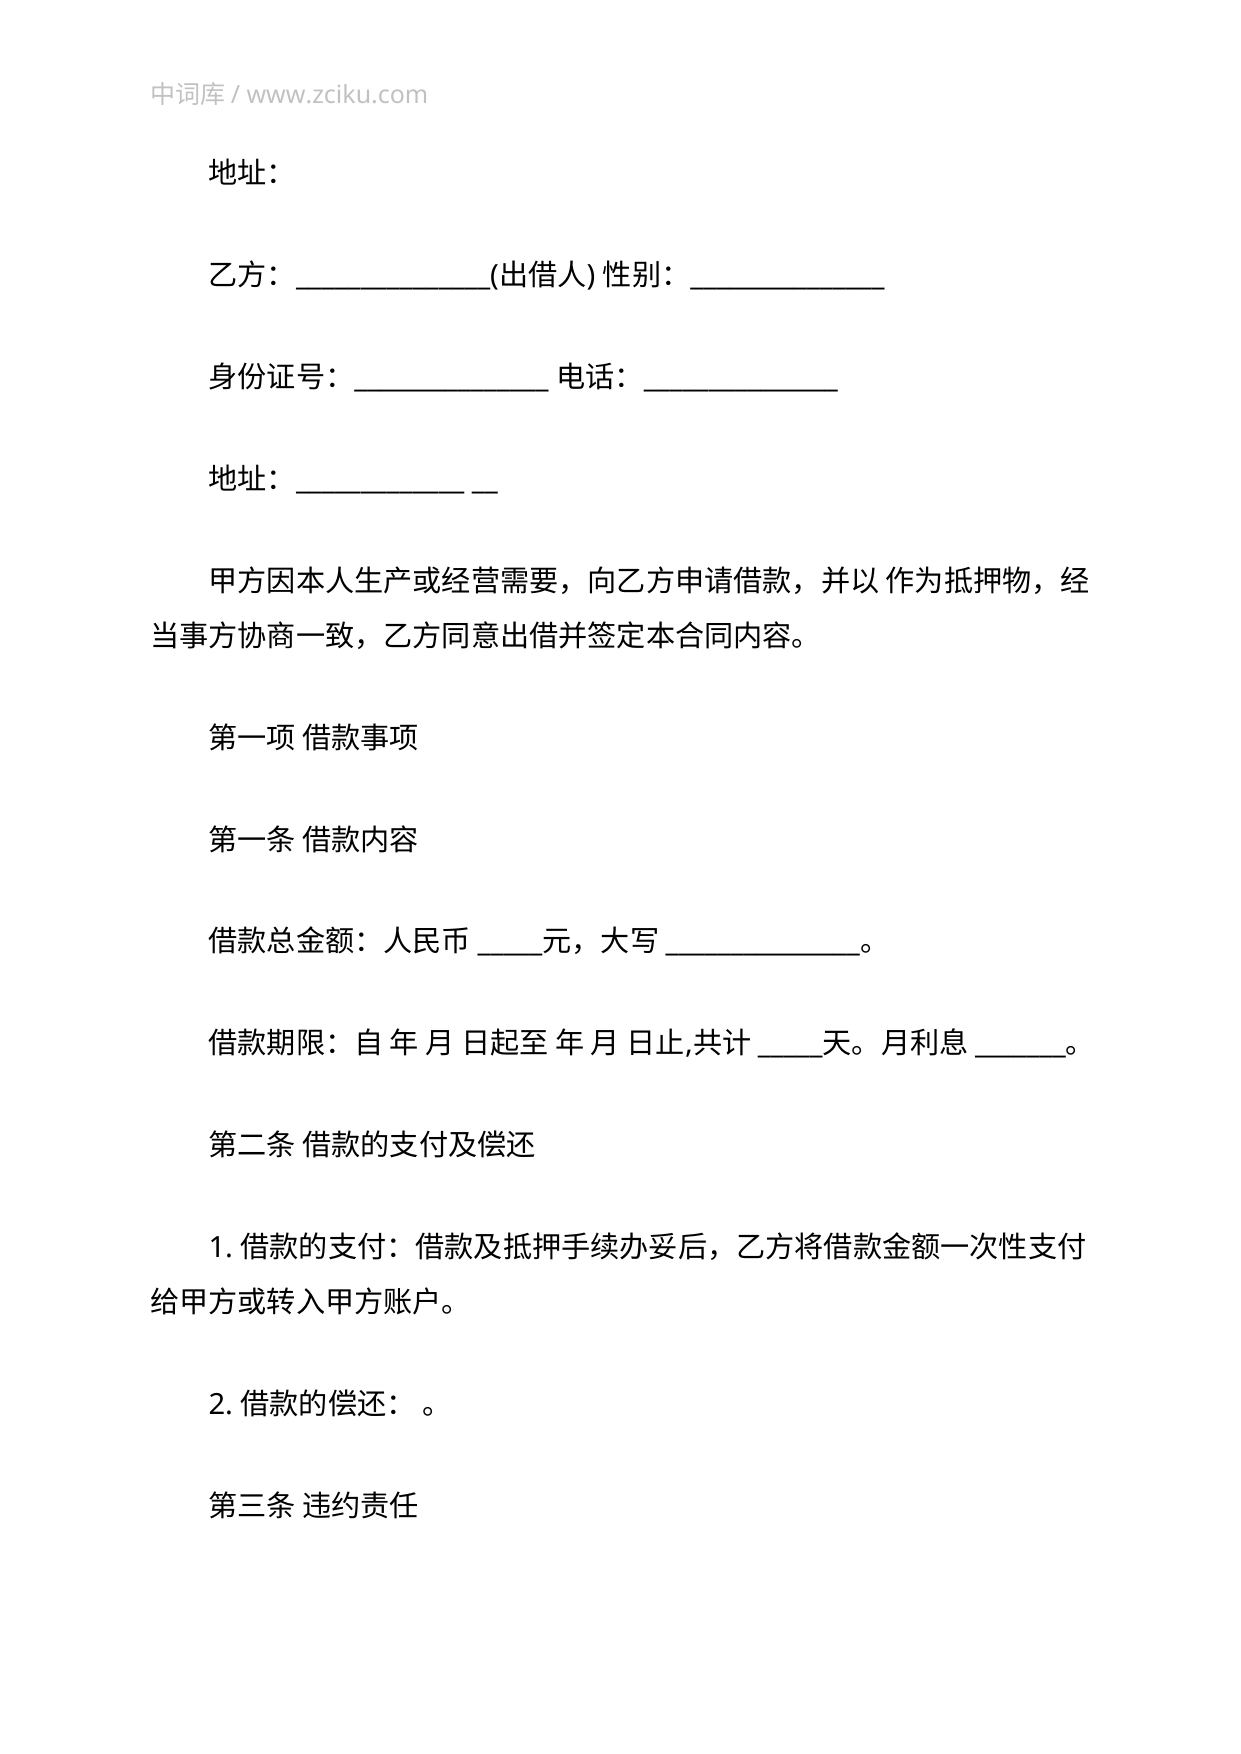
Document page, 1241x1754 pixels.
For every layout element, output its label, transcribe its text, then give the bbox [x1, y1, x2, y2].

text 2. 借款的偿还： 。 [150, 1380, 1090, 1423]
text 地址：_____________ __ [150, 456, 1090, 498]
text 身份证号：_______________ 电话：_______________ [150, 354, 1090, 396]
text 借款期限：自 年 月 日起至 年 月 日止,共计 _____天。月利息 _______。 [150, 1020, 1090, 1062]
text 第一条 借款内容 [150, 816, 1090, 858]
text 地址： [150, 150, 1090, 192]
text 第一项 借款事项 [150, 714, 1090, 757]
text 第二条 借款的支付及偿还 [150, 1122, 1090, 1164]
text 第三条 违约责任 [150, 1482, 1090, 1525]
text 借款总金额：人民币 _____元，大写 _______________。 [150, 918, 1090, 960]
text 乙方：_______________(出借人) 性别：_______________ [150, 252, 1090, 294]
text 甲方因本人生产或经营需要，向乙方申请借款，并以 作为抵押物，经当事方协商一致，乙方同意出借并签定本合同内容。 [150, 558, 1090, 655]
text 1. 借款的支付：借款及抵押手续办妥后，乙方将借款金额一次性支付给甲方或转入甲方账户。 [150, 1224, 1090, 1321]
